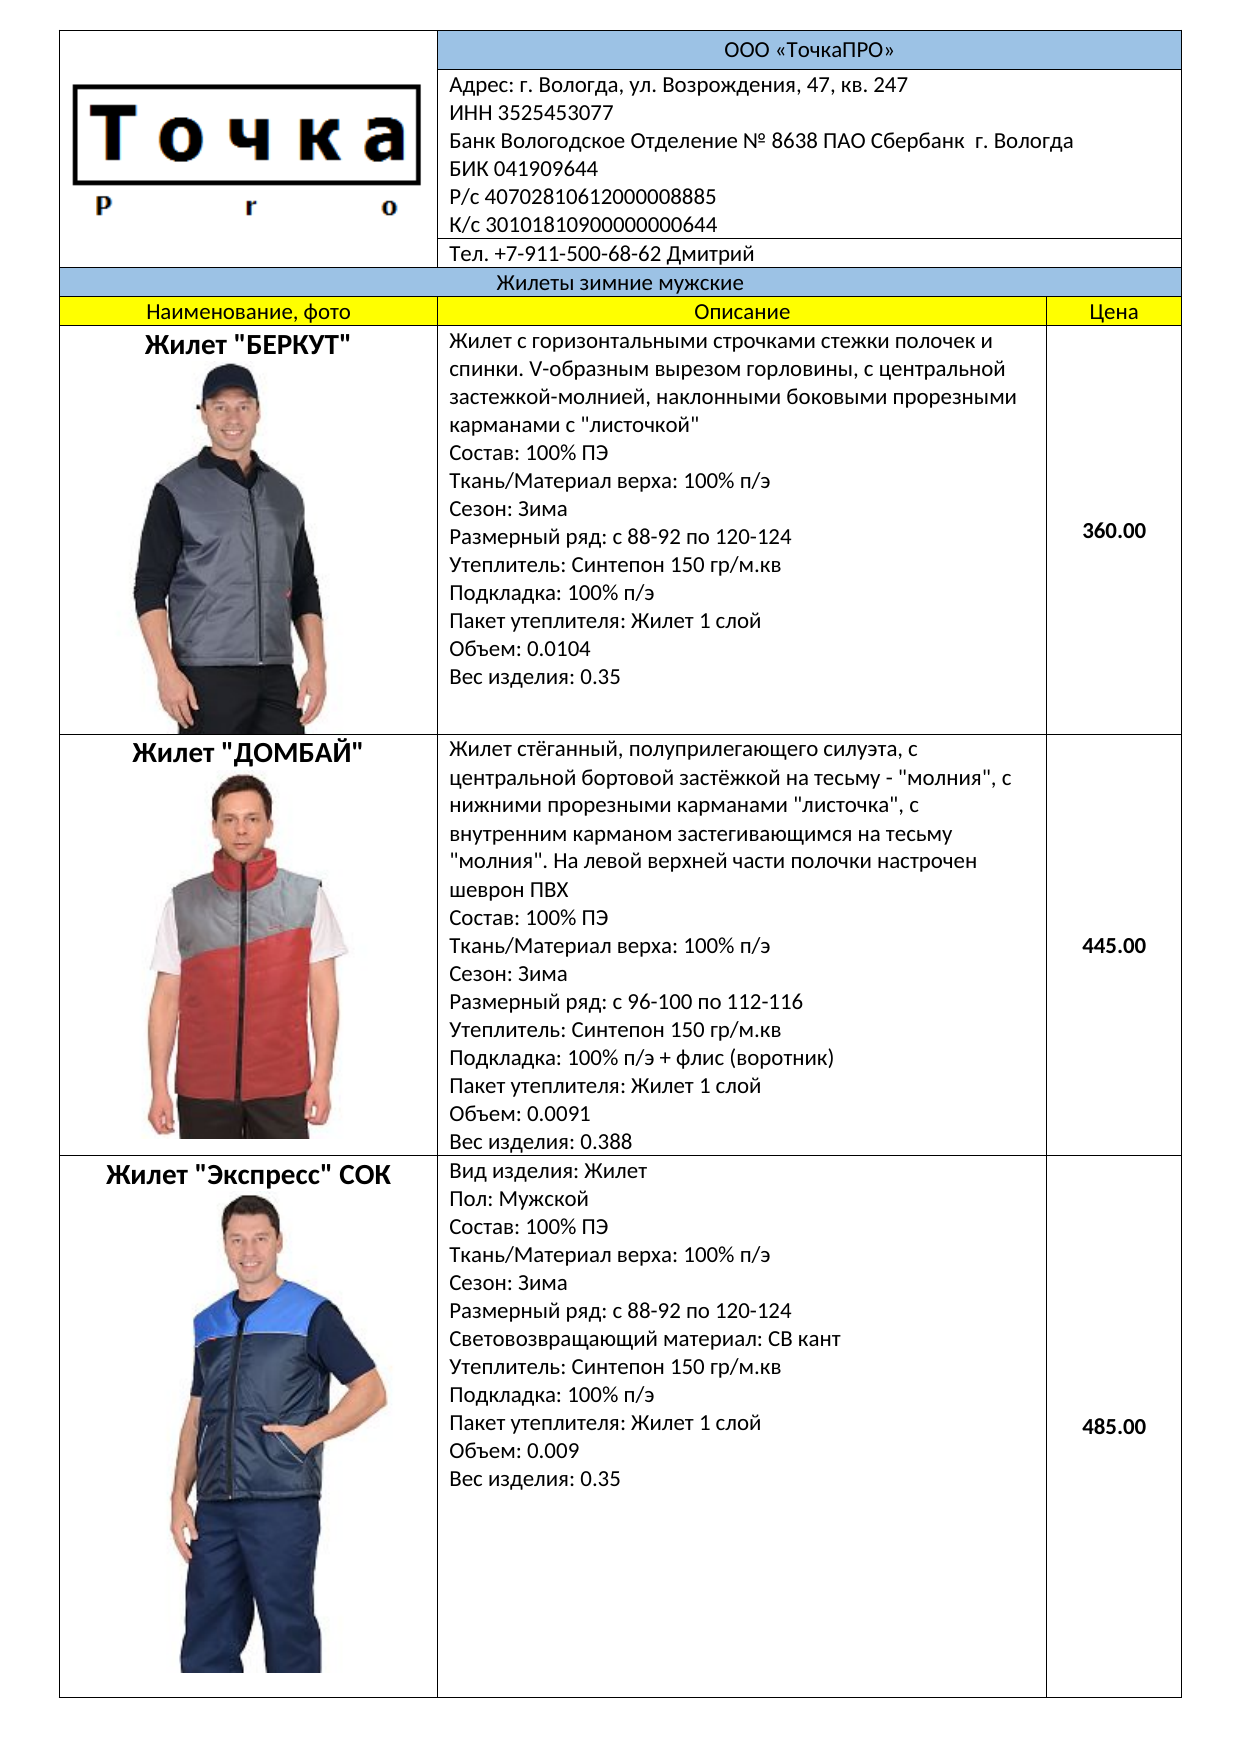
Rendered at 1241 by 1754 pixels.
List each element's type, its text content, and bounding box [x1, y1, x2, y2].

table_header [60, 31, 437, 267]
picture [70, 69, 424, 228]
table_cell Жилет "Экспресс" СОК [60, 1156, 437, 1697]
table_cell Адрес: г. Вологда, ул. Возрождения, 47, кв. 247 ИНН 3525453077 Банк Вологодское Отделение № 8638 ПАО Сбербанк г. Вологда БИК 041909644 Р/с 40702810612000008885 К/с 30101810900000000644 [438, 70, 1181, 238]
table_cell Вид изделия: Жилет Пол: Мужской Состав: 100% ПЭ Ткань/Материал верха: 100% п/э Сезон: Зима Размерный ряд: с 88-92 по 120-124 Световозвращающий материал: СВ кант Утеплитель: Синтепон 150 гр/м.кв Подкладка: 100% п/э Пакет утеплителя: Жилет 1 слой Объем: 0.009 Вес изделия: 0.35 [438, 1156, 1046, 1697]
table_cell Жилет "БЕРКУТ" [60, 326, 437, 733]
table_cell 485.00 [1047, 1156, 1181, 1697]
picture [92, 1191, 405, 1673]
picture [92, 361, 405, 734]
table_cell Цена [1047, 297, 1181, 325]
table_cell Жилет "ДОМБАЙ" [60, 735, 437, 1155]
table_cell 360.00 [1047, 326, 1181, 733]
table_header ООО «ТочкаПРО» [438, 31, 1181, 69]
table_cell Описание [438, 297, 1046, 325]
table_cell Жилеты зимние мужские [60, 268, 1181, 296]
table_cell Жилет с горизонтальными строчками стежки полочек и спинки. V-образным вырезом горловины, с центральной застежкой-молнией, наклонными боковыми прорезными карманами с "листочкой" Состав: 100% ПЭ Ткань/Материал верха: 100% п/э Сезон: Зима Размерный ряд: с 88-92 по 120-124 Утеплитель: Синтепон 150 гр/м.кв Подкладка: 100% п/э Пакет утеплителя: Жилет 1 слой Объем: 0.0104 Вес изделия: 0.35 [438, 326, 1046, 733]
table_cell Тел. +7-911-500-68-62 Дмитрий [438, 239, 1181, 267]
table_cell Жилет стёганный, полуприлегающего силуэта, с центральной бортовой застёжкой на тесьму - "молния", с нижними прорезными карманами "листочка", с внутренним карманом застегивающимся на тесьму "молния". На левой верхней части полочки настрочен шеврон ПВХ Состав: 100% ПЭ Ткань/Материал верха: 100% п/э Сезон: Зима Размерный ряд: с 96-100 по 112-116 Утеплитель: Синтепон 150 гр/м.кв Подкладка: 100% п/э + флис (воротник) Пакет утеплителя: Жилет 1 слой Объем: 0.0091 Вес изделия: 0.388 [438, 735, 1046, 1155]
table_cell Наименование, фото [60, 297, 437, 325]
table_cell 445.00 [1047, 735, 1181, 1155]
picture [92, 770, 405, 1139]
